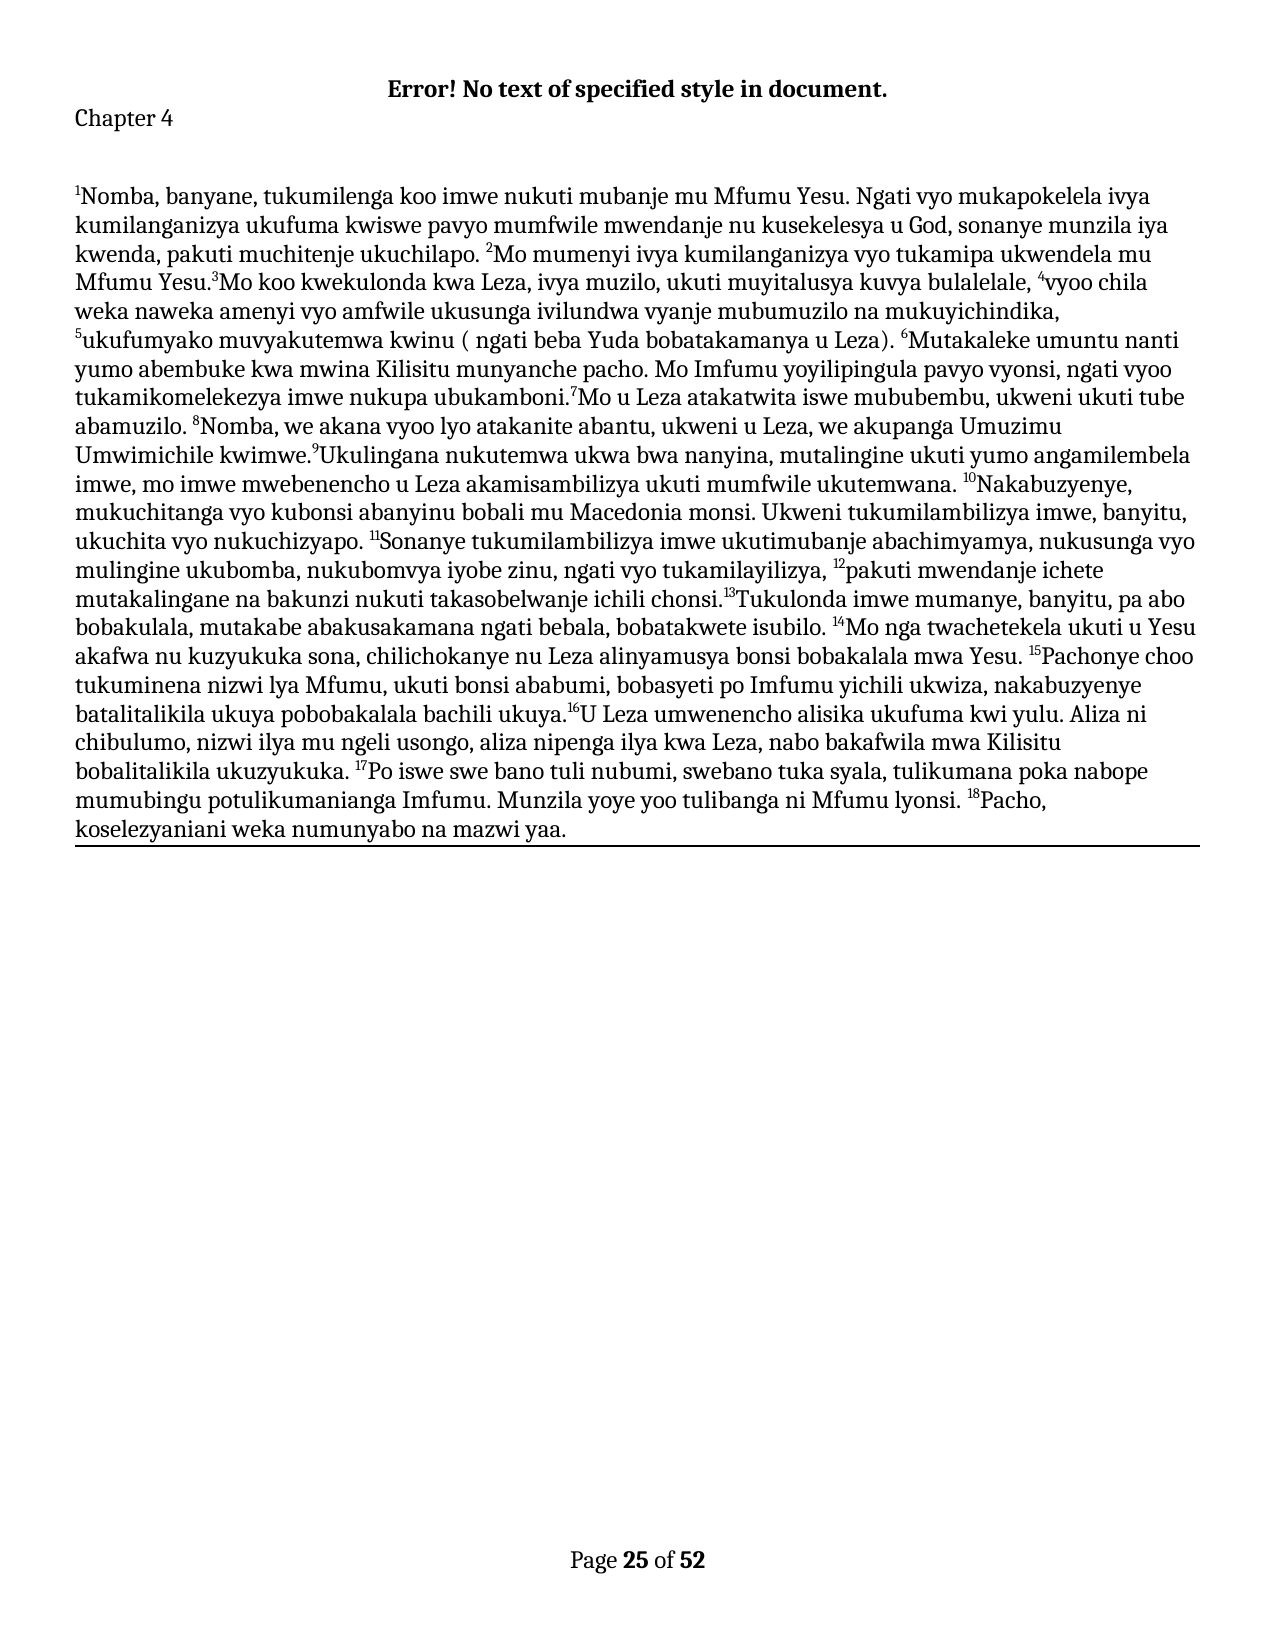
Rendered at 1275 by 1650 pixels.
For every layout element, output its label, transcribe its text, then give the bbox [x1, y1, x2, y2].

text Chapter 4 [75, 104, 1200, 161]
text 1Nomba, banyane, tukumilenga koo imwe nukuti mubanje mu Mfumu Yesu. Ngati vyo mukapokelela ivya kumilanganizya ukufuma kwiswe pavyo mumfwile mwendanje nu kusekelesya u God, sonanye munzila iya kwenda, pakuti muchitenje ukuchilapo. 2Mo mumenyi ivya kumilanganizya vyo tukamipa ukwendela mu Mfumu Yesu.3Mo koo kwekulonda kwa Leza, ivya muzilo, ukuti muyitalusya kuvya bulalelale, 4vyoo chila weka naweka amenyi vyo amfwile ukusunga ivilundwa vyanje mubumuzilo na mukuyichindika, 5ukufumyako muvyakutemwa kwinu ( ngati beba Yuda bobatakamanya u Leza). 6Mutakaleke umuntu nanti yumo abembuke kwa mwina Kilisitu munyanche pacho. Mo Imfumu yoyilipingula pavyo vyonsi, ngati vyoo tukamikomelekezya imwe nukupa ubukamboni.7Mo u Leza atakatwita iswe mububembu, ukweni ukuti tube abamuzilo. 8Nomba, we akana vyoo lyo atakanite abantu, ukweni u Leza, we akupanga Umuzimu Umwimichile kwimwe.9Ukulingana nukutemwa ukwa bwa nanyina, mutalingine ukuti yumo angamilembela imwe, mo imwe mwebenencho u Leza akamisambilizya ukuti mumfwile ukutemwana. 10Nakabuzyenye, mukuchitanga vyo kubonsi abanyinu bobali mu Macedonia monsi. Ukweni tukumilambilizya imwe, banyitu, ukuchita vyo nukuchizyapo. 11Sonanye tukumilambilizya imwe ukutimubanje abachimyamya, nukusunga vyo mulingine ukubomba, nukubomvya iyobe zinu, ngati vyo tukamilayilizya, 12pakuti mwendanje ichete mutakalingane na bakunzi nukuti takasobelwanje ichili chonsi.13Tukulonda imwe mumanye, banyitu, pa abo bobakulala, mutakabe abakusakamana ngati bebala, bobatakwete isubilo. 14Mo nga twachetekela ukuti u Yesu akafwa nu kuzyukuka sona, chilichokanye nu Leza alinyamusya bonsi bobakalala mwa Yesu. 15Pachonye choo tukuminena nizwi lya Mfumu, ukuti bonsi ababumi, bobasyeti po Imfumu yichili ukwiza, nakabuzyenye batalitalikila ukuya pobobakalala bachili ukuya.16U Leza umwenencho alisika ukufuma kwi yulu. Aliza ni chibulumo, nizwi ilya mu ngeli usongo, aliza nipenga ilya kwa Leza, nabo bakafwila mwa Kilisitu bobalitalikila ukuzyukuka. 17Po iswe swe bano tuli nubumi, swebano tuka syala, tulikumana poka nabope mumubingu potulikumanianga Imfumu. Munzila yoye yoo tulibanga ni Mfumu lyonsi. 18Pacho, koselezyaniani weka numunyabo na mazwi yaa. [75, 182, 1200, 845]
